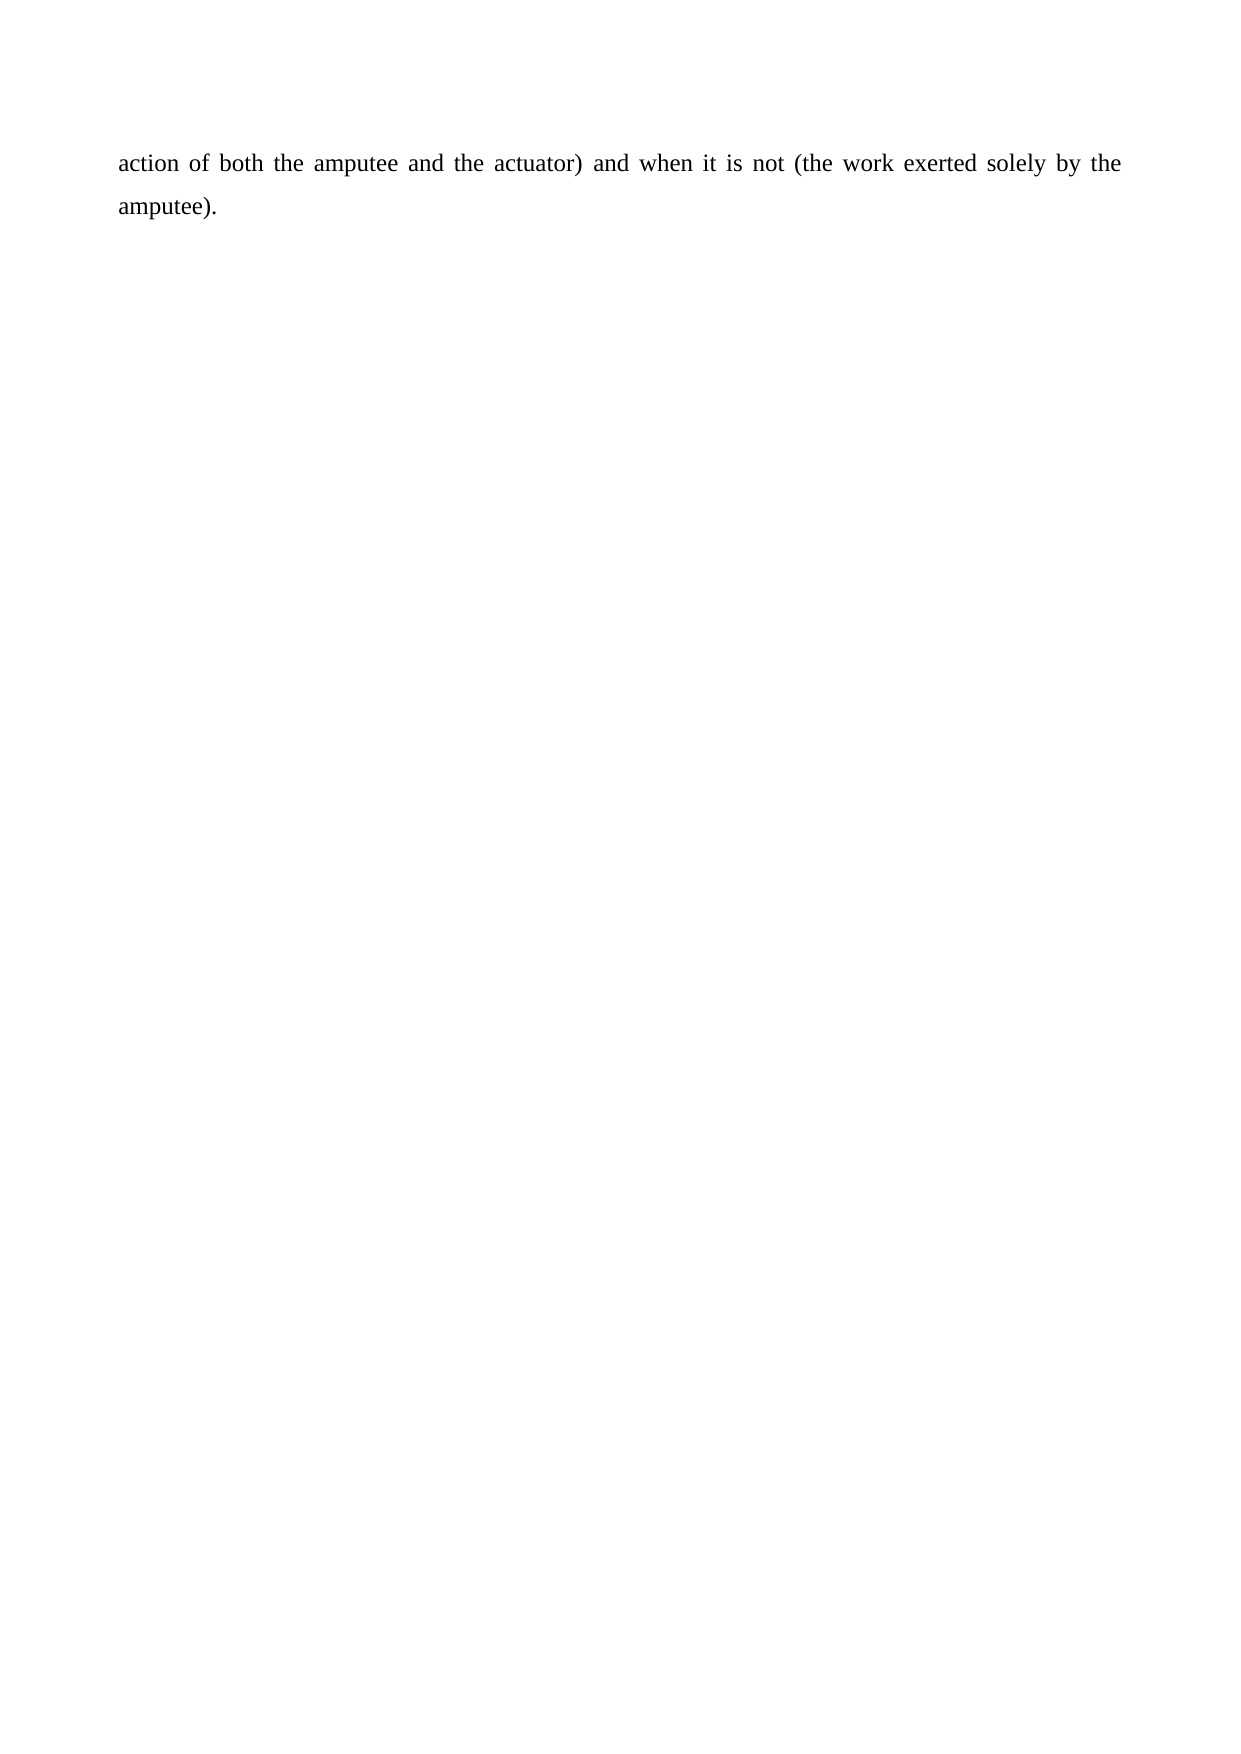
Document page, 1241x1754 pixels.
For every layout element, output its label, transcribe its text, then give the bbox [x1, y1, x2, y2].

text Therefore, the work performed by the actuator can be defined as the difference between the energy injected into the prosthesis within a stride when the motor is engaged (the work exerted by the action of both the amputee and the actuator) and when it is not (the work exerted solely by the amputee). [118, 148, 1122, 219]
